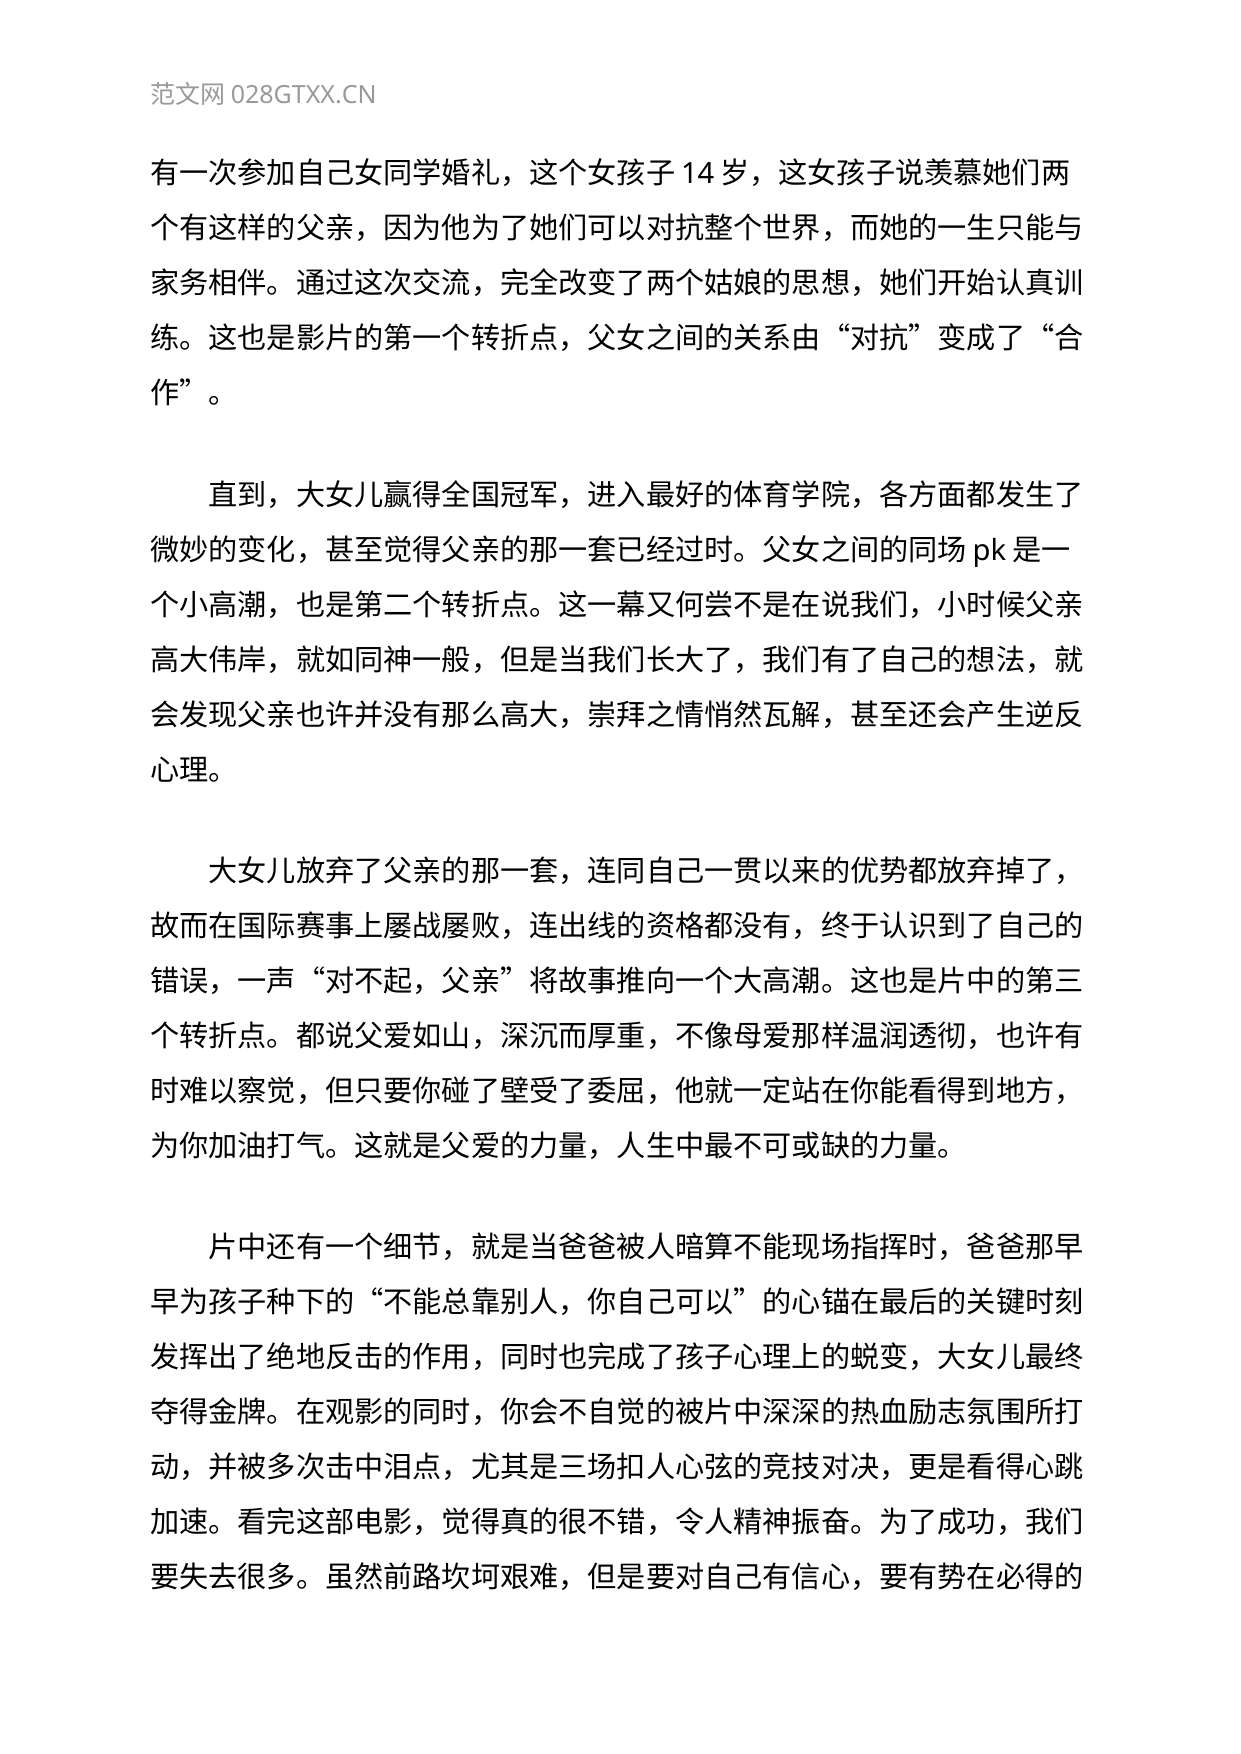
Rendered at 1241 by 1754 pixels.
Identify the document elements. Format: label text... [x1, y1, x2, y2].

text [150, 150, 1090, 412]
text 大女儿放弃了父亲的那一套，连同自己一贯以来的优势都放弃掉了，故而在国际赛事上屡战屡败，连出线的资格都没有，终于认识到了自己的错误，一声“对不起，父亲”将故事推向一个大高潮。这也是片中的第三个转折点。都说父爱如山，深沉而厚重，不像母爱那样温润透彻，也许有时难以察觉，但只要你碰了壁受了委屈，他就一定站在你能看得到地方，为你加油打气。这就是父爱的力量，人生中最不可或缺的力量。 [150, 848, 1090, 1164]
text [150, 1224, 1090, 1596]
text 直到，大女儿赢得全国冠军，进入最好的体育学院，各方面都发生了微妙的变化，甚至觉得父亲的那一套已经过时。父女之间的同场pk是一个小高潮，也是第二个转折点。这一幕又何尝不是在说我们，小时候父亲高大伟岸，就如同神一般，但是当我们长大了，我们有了自己的想法，就会发现父亲也许并没有那么高大，崇拜之情悄然瓦解，甚至还会产生逆反心理。 [150, 471, 1090, 788]
